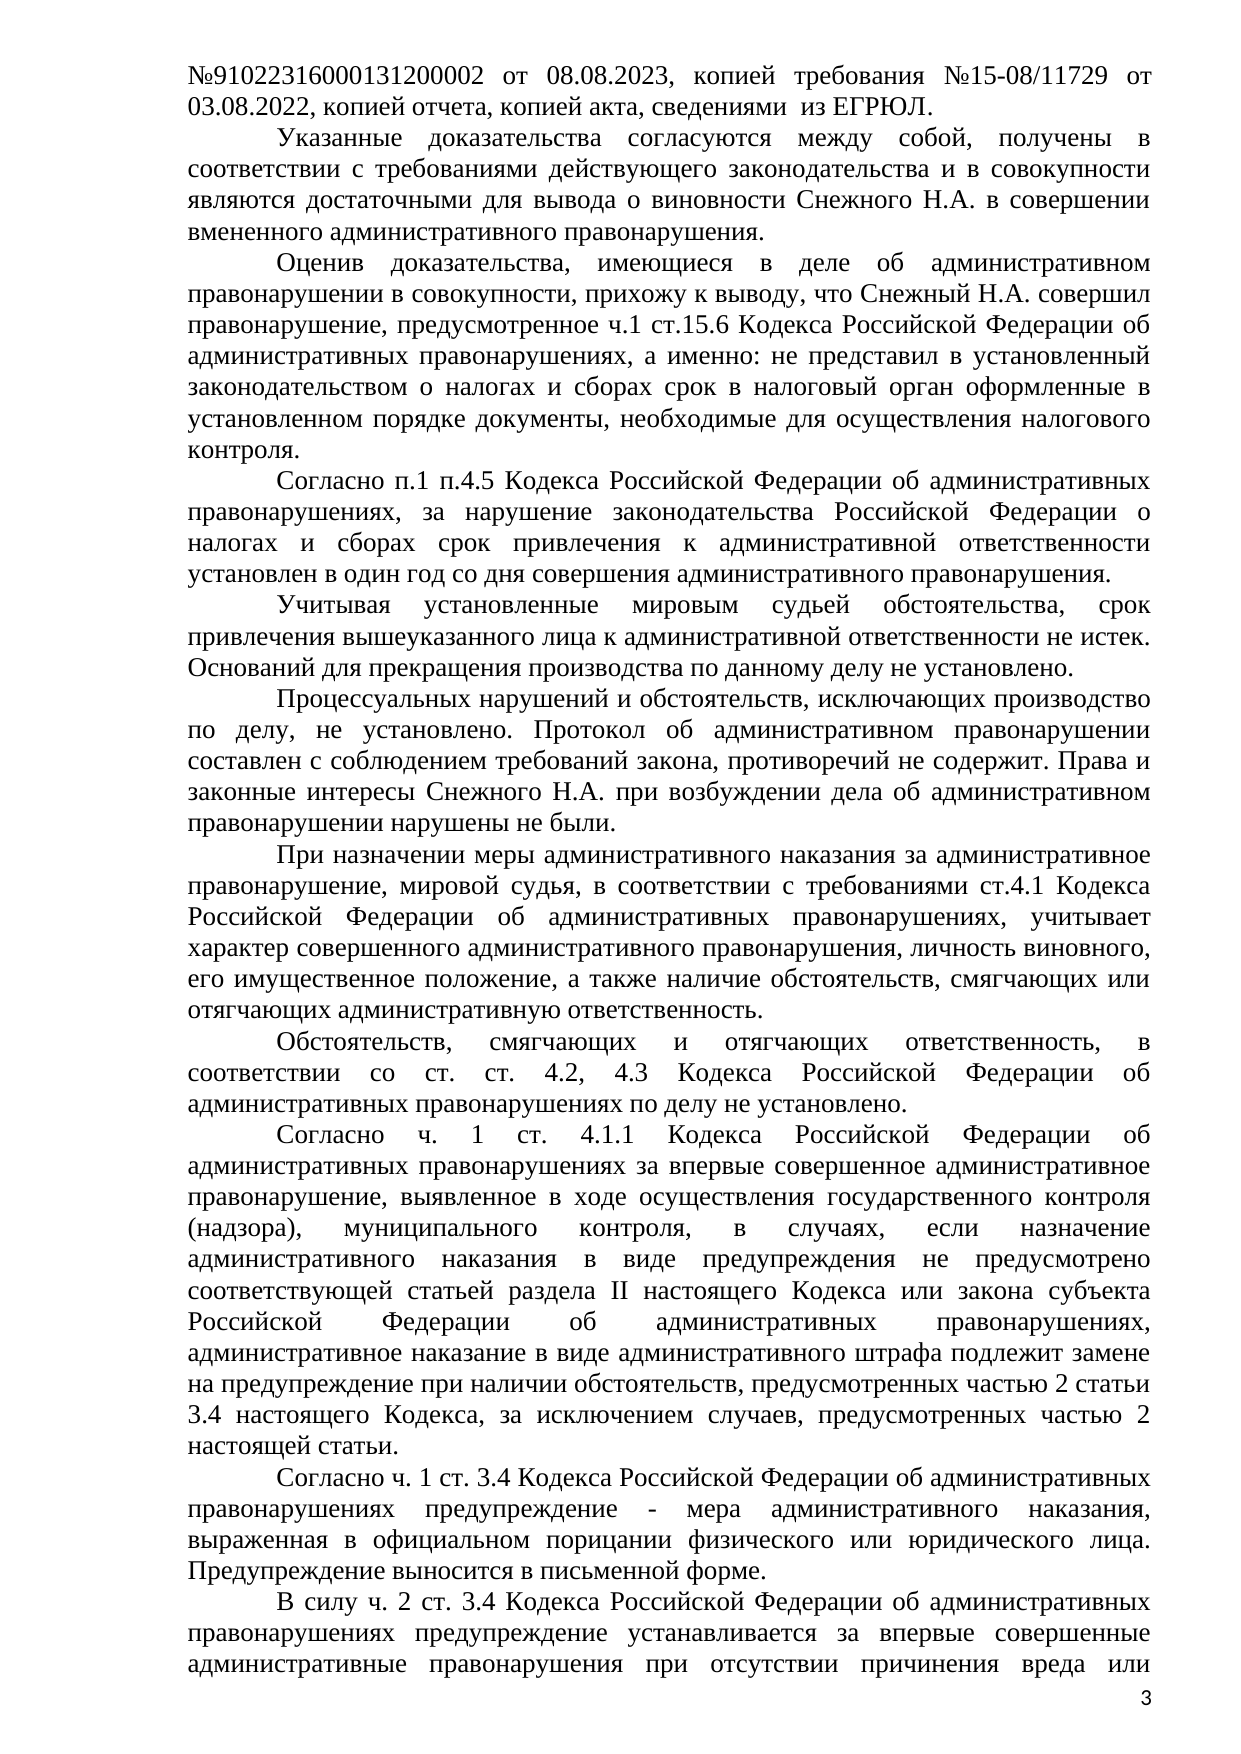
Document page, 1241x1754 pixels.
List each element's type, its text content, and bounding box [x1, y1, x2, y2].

text Оценив доказательства, имеющиеся в деле об административном правонарушении в совокупности, прихожу к выводу, что Снежный Н.А. совершил правонарушение, предусмотренное ч.1 ст.15.6 Кодекса Российской Федерации об административных правонарушениях, а именно: не представил в установленный законодательством о налогах и сборах срок в налоговый орган оформленные в установленном порядке документы, необходимые для осуществления налогового контроля. [187, 246, 1152, 464]
text При назначении меры административного наказания за административное правонарушение, мировой судья, в соответствии с требованиями ст.4.1 Кодекса Российской Федерации об административных правонарушениях, учитывает характер совершенного административного правонарушения, личность виновного, его имущественное положение, а также наличие обстоятельств, смягчающих или отягчающих административную ответственность. [187, 838, 1152, 1024]
text Учитывая установленные мировым судьей обстоятельства, срок привлечения вышеуказанного лица к административной ответственности не истек. Оснований для прекращения производства по данному делу не установлено. [187, 588, 1152, 682]
text Согласно п.1 п.4.5 Кодекса Российской Федерации об административных правонарушениях, за нарушение законодательства Российской Федерации о налогах и сборах срок привлечения к административной ответственности установлен в один год со дня совершения административного правонарушения. [187, 464, 1152, 588]
text Процессуальных нарушений и обстоятельств, исключающих производство по делу, не установлено. Протокол об административном правонарушении составлен с соблюдением требований закона, противоречий не содержит. Права и законные интересы Снежного Н.А. при возбуждении дела об административном правонарушении нарушены не были. [187, 682, 1152, 838]
text Обстоятельств, смягчающих и отягчающих ответственность, в соответствии со ст. ст. 4.2, 4.3 Кодекса Российской Федерации об административных правонарушениях по делу не установлено. [187, 1024, 1152, 1118]
text Согласно ч. 1 ст. 3.4 Кодекса Российской Федерации об административных правонарушениях предупреждение - мера административного наказания, выраженная в официальном порицании физического или юридического лица. Предупреждение выносится в письменной форме. [187, 1461, 1152, 1585]
text Указанные доказательства согласуются между собой, получены в соответствии с требованиями действующего законодательства и в совокупности являются достаточными для вывода о виновности Снежного Н.А. в совершении вмененного административного правонарушения. [187, 121, 1152, 246]
text Согласно ч. 1 ст. 4.1.1 Кодекса Российской Федерации об административных правонарушениях за впервые совершенное административное правонарушение, выявленное в ходе осуществления государственного контроля (надзора), муниципального контроля, в случаях, если назначение административного наказания в виде предупреждения не предусмотрено соответствующей статьей раздела II настоящего Кодекса или закона субъекта Российской Федерации об административных правонарушениях, административное наказание в виде административного штрафа подлежит замене на предупреждение при наличии обстоятельств, предусмотренных частью 2 статьи 3.4 настоящего Кодекса, за исключением случаев, предусмотренных частью 2 настоящей статьи. [187, 1118, 1152, 1461]
